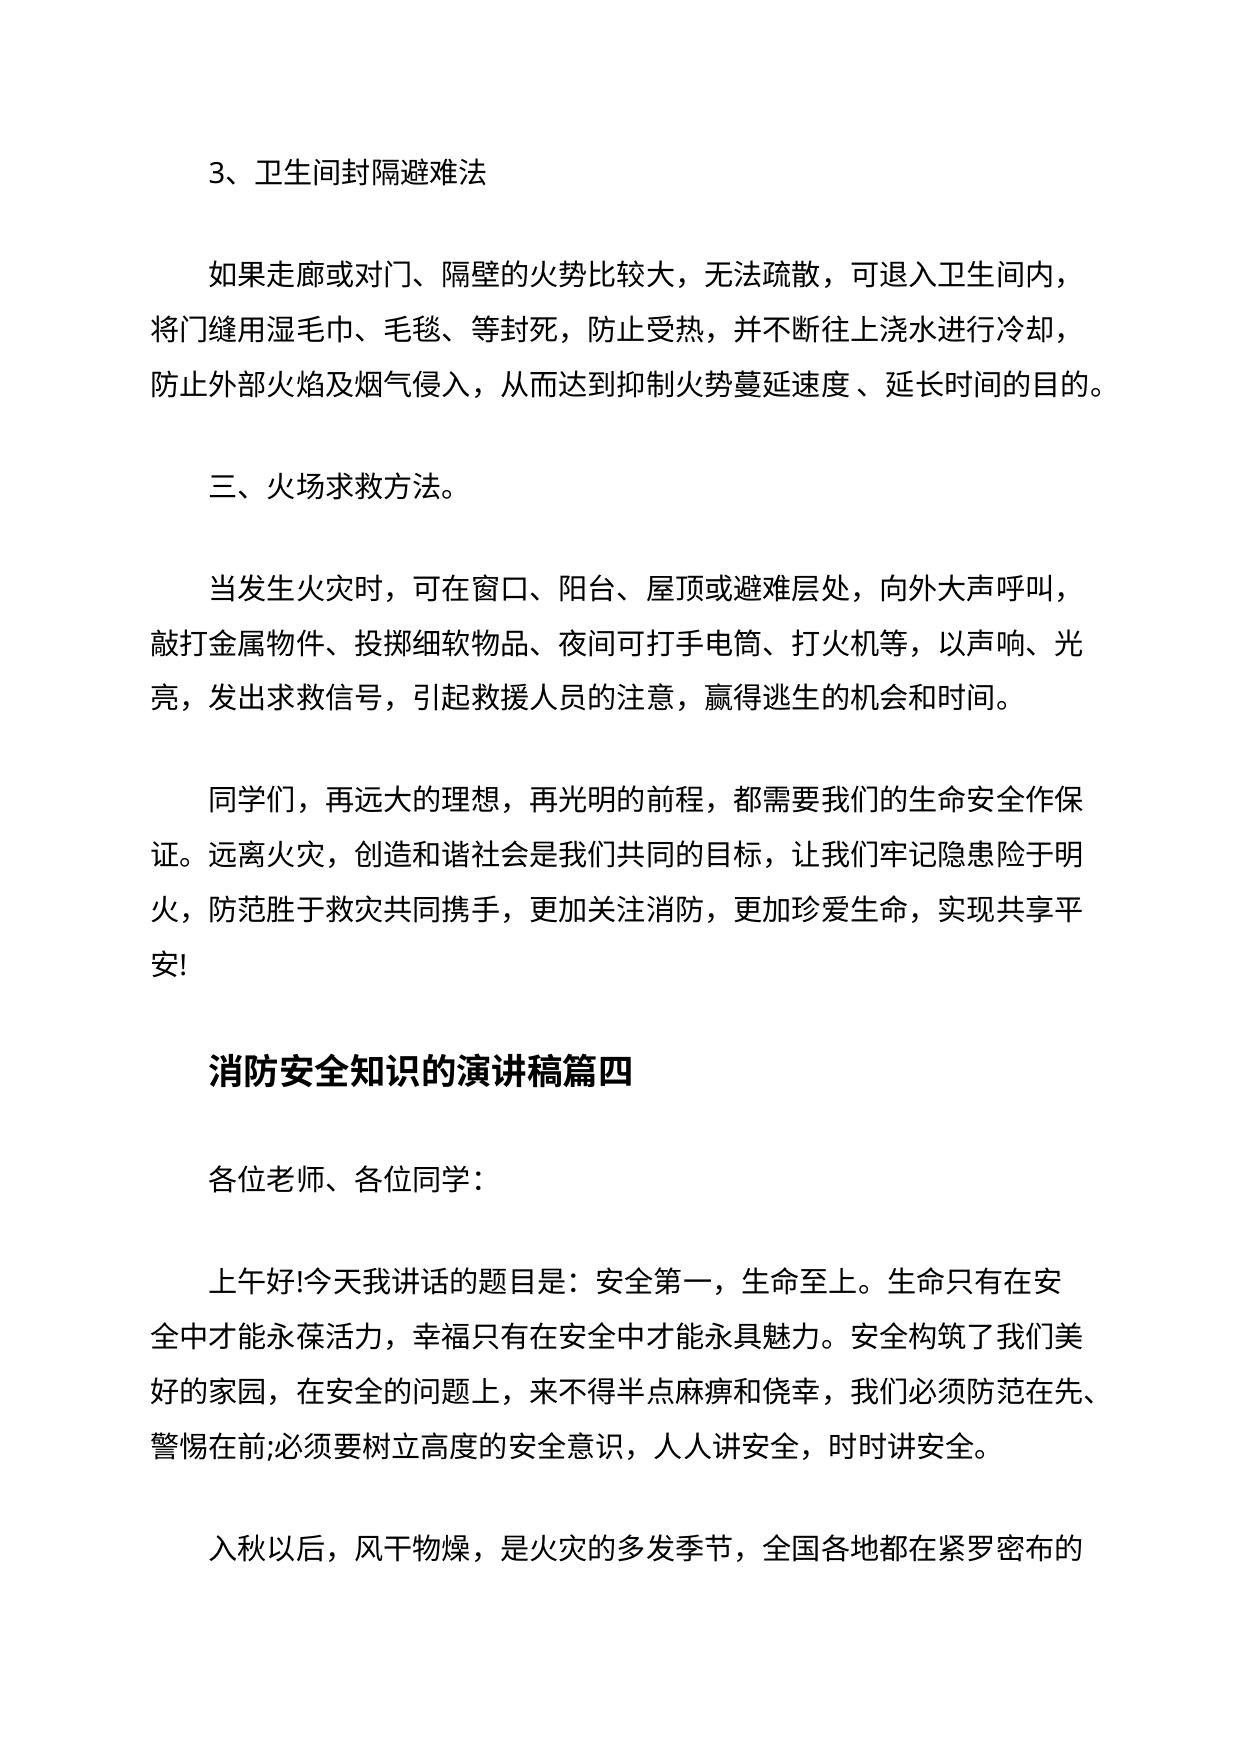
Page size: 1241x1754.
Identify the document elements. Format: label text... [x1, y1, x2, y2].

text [150, 1526, 1090, 1568]
text 当发生火灾时，可在窗口、阳台、屋顶或避难层处，向外大声呼叫，敲打金属物件、投掷细软物品、夜间可打手电筒、打火机等，以声响、光亮，发出求救信号，引起救援人员的注意，赢得逃生的机会和时间。 [150, 565, 1090, 717]
text 3、卫生间封隔避难法 [150, 150, 1090, 192]
text 如果走廊或对门、隔壁的火势比较大，无法疏散，可退入卫生间内，将门缝用湿毛巾、毛毯、等封死，防止受热，并不断往上浇水进行冷却，防止外部火焰及烟气侵入，从而达到抑制火势蔓延速度 、延长时间的目的。 [150, 252, 1090, 404]
text 消防安全知识的演讲稿篇四 [150, 1043, 1090, 1095]
text 各位老师、各位同学： [150, 1157, 1090, 1199]
text 三、火场求救方法。 [150, 463, 1090, 506]
text 上午好!今天我讲话的题目是：安全第一，生命至上。生命只有在安全中才能永葆活力，幸福只有在安全中才能永具魅力。安全构筑了我们美好的家园，在安全的问题上，来不得半点麻痹和侥幸，我们必须防范在先、警惕在前;必须要树立高度的安全意识，人人讲安全，时时讲安全。 [150, 1259, 1090, 1466]
text 同学们，再远大的理想，再光明的前程，都需要我们的生命安全作保证。远离火灾，创造和谐社会是我们共同的目标，让我们牢记隐患险于明火，防范胜于救灾共同携手，更加关注消防，更加珍爱生命，实现共享平安! [150, 777, 1090, 984]
